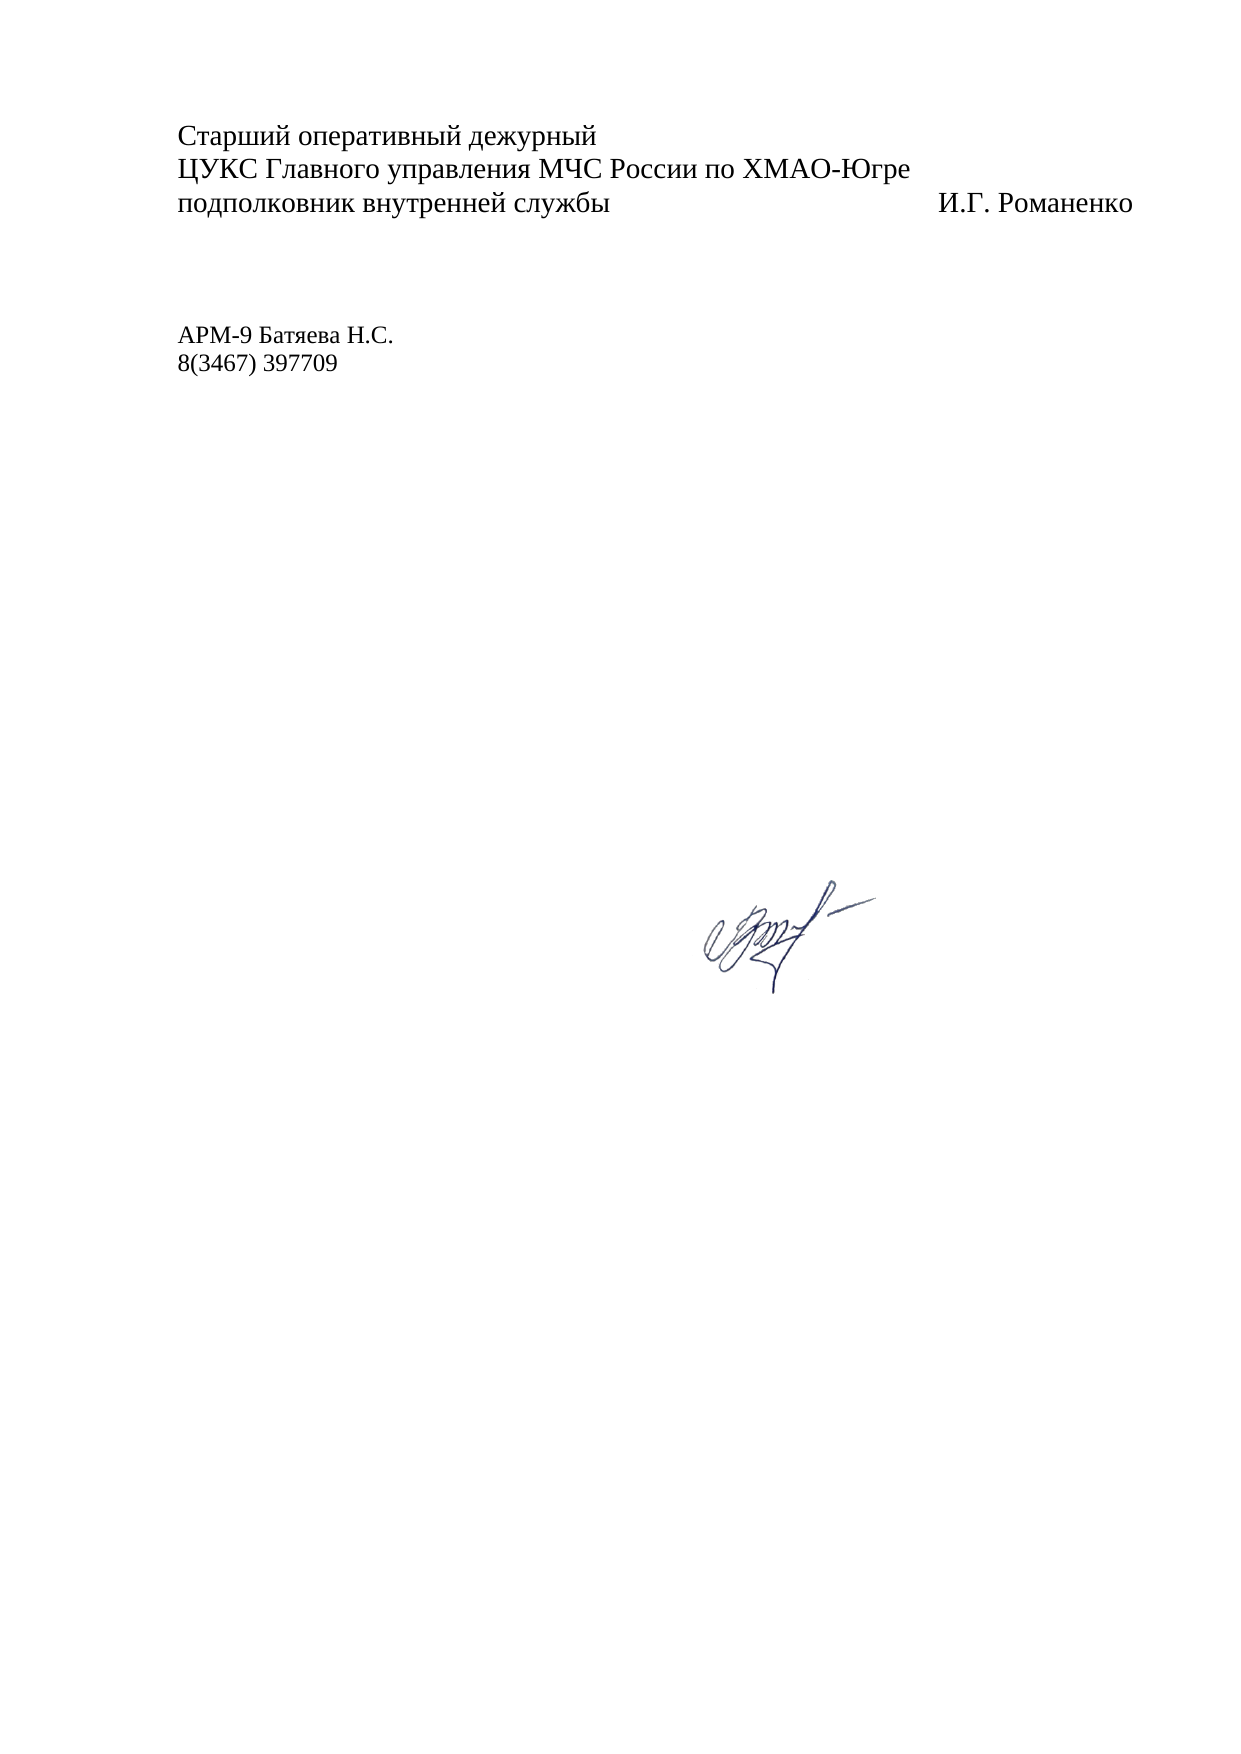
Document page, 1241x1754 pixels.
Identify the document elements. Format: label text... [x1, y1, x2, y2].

text ЦУКС Главного управления МЧС России по ХМАО-Югре [177, 152, 1152, 185]
text Старший оперативный дежурный [177, 118, 1152, 152]
picture [692, 874, 880, 1001]
text 8(3467) 397709 [177, 348, 1152, 377]
text АРМ-9 Батяева Н.С. [177, 320, 1152, 348]
text подполковник внутренней службы И.Г. Романенко [177, 185, 1152, 219]
